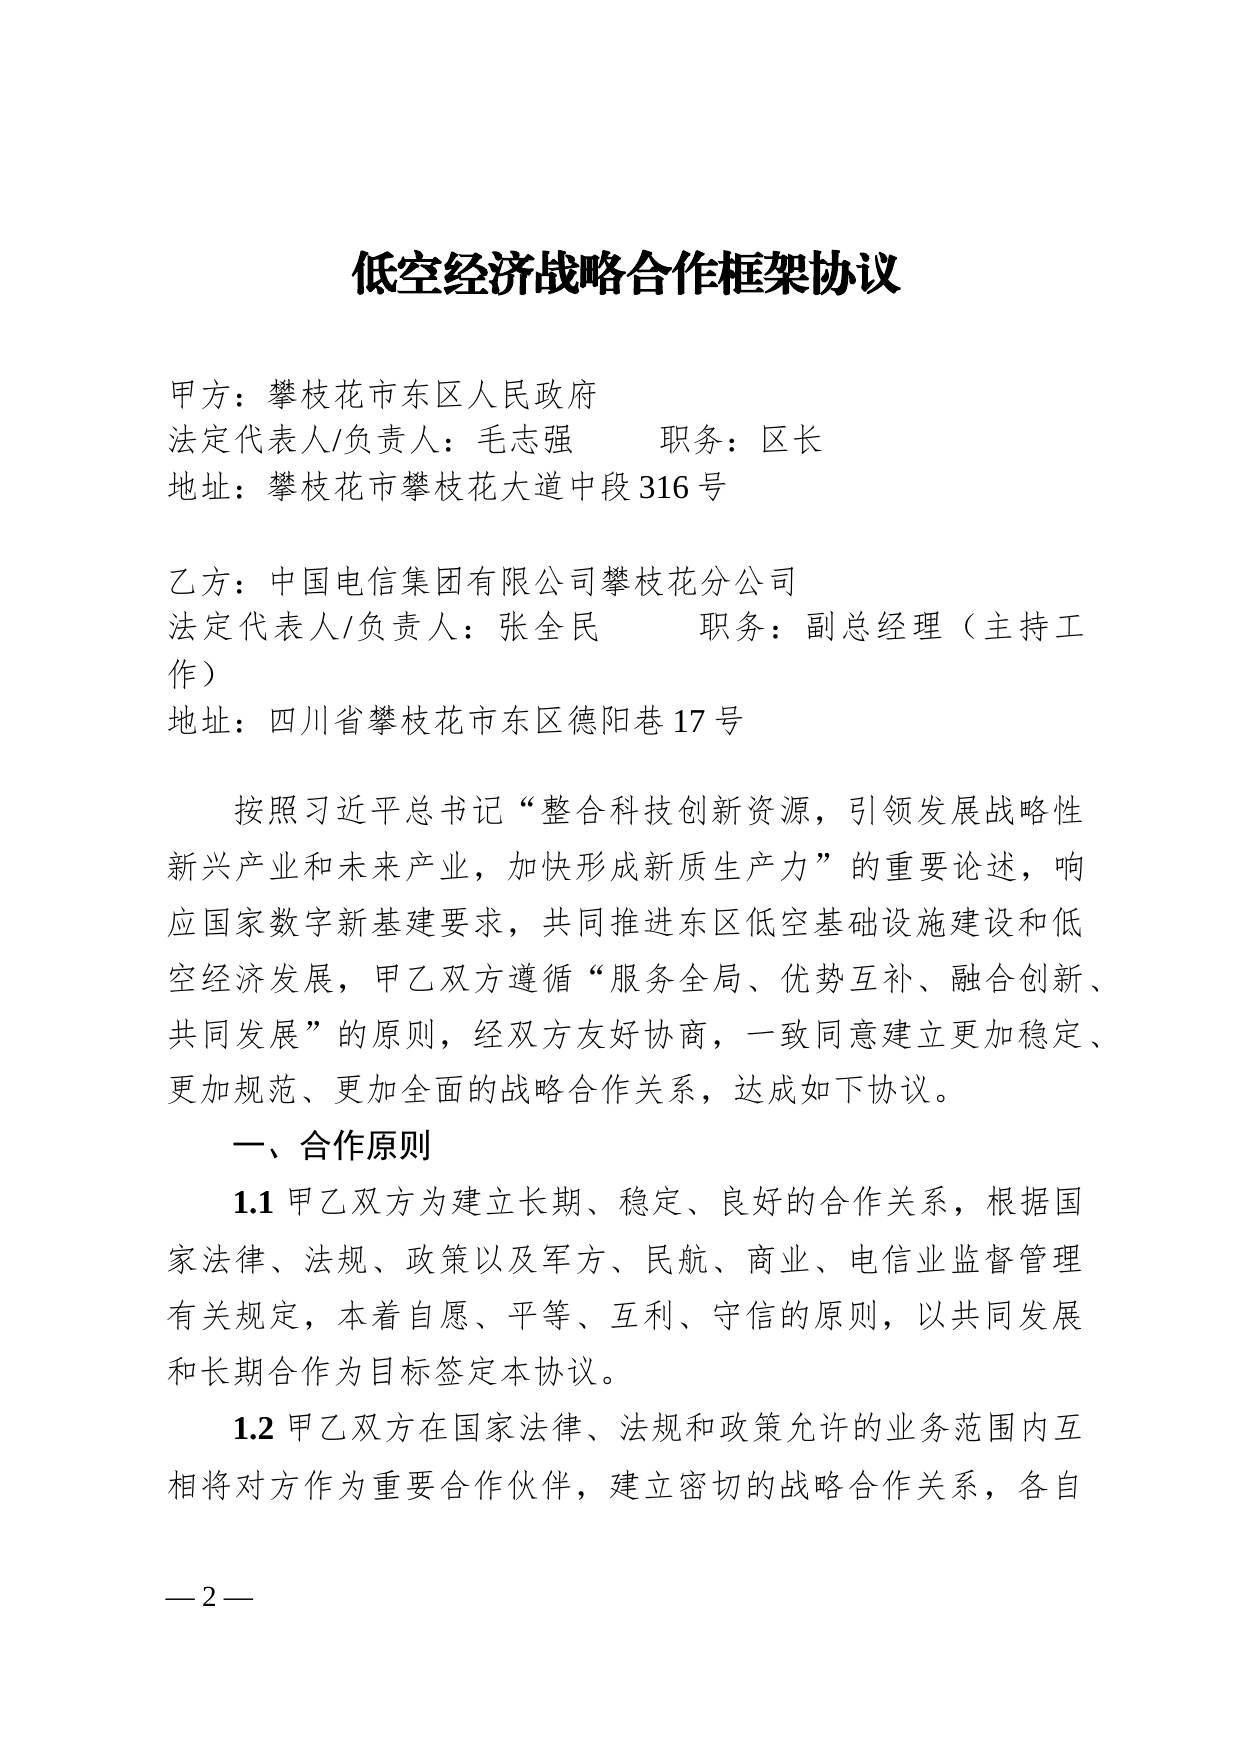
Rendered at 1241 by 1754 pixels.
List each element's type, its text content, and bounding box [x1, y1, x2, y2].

list 1.1 甲乙双方为建立长期、稳定、良好的合作关系，根据国家法律、法规、政策以及军方、民航、商业、电信业监督管理有关规定，本着自愿、平等、互利、守信的原则，以共同发展和长期合作为目标签定本协议。 [165, 1180, 1087, 1388]
title 乙方：中国电信集团有限公司攀枝花分公司 [165, 556, 1087, 602]
text 按照习近平总书记“整合科技创新资源，引领发展战略性新兴产业和未来产业，加快形成新质生产力”的重要论述，响应国家数字新基建要求，共同推进东区低空基础设施建设和低空经济发展，甲乙双方遵循“服务全局、优势互补、融合创新、共同发展”的原则，经双方友好协商，一致同意建立更加稳定、更加规范、更加全面的战略合作关系，达成如下协议。 [165, 789, 1087, 1107]
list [165, 1406, 1087, 1502]
title 地址：四川省攀枝花市东区德阳巷17号 [165, 696, 1087, 743]
title 法定代表人/负责人：毛志强 职务：区长 [165, 415, 1087, 462]
title 甲方：攀枝花市东区人民政府 [165, 368, 1087, 415]
title 地址：攀枝花市攀枝花大道中段316号 [165, 462, 1087, 509]
title 法定代表人/负责人：张全民 职务：副总经理（主持工作） [165, 602, 1087, 696]
list 合作原则 [165, 1124, 1087, 1162]
title 低空经济战略合作框架协议 [165, 228, 1087, 322]
